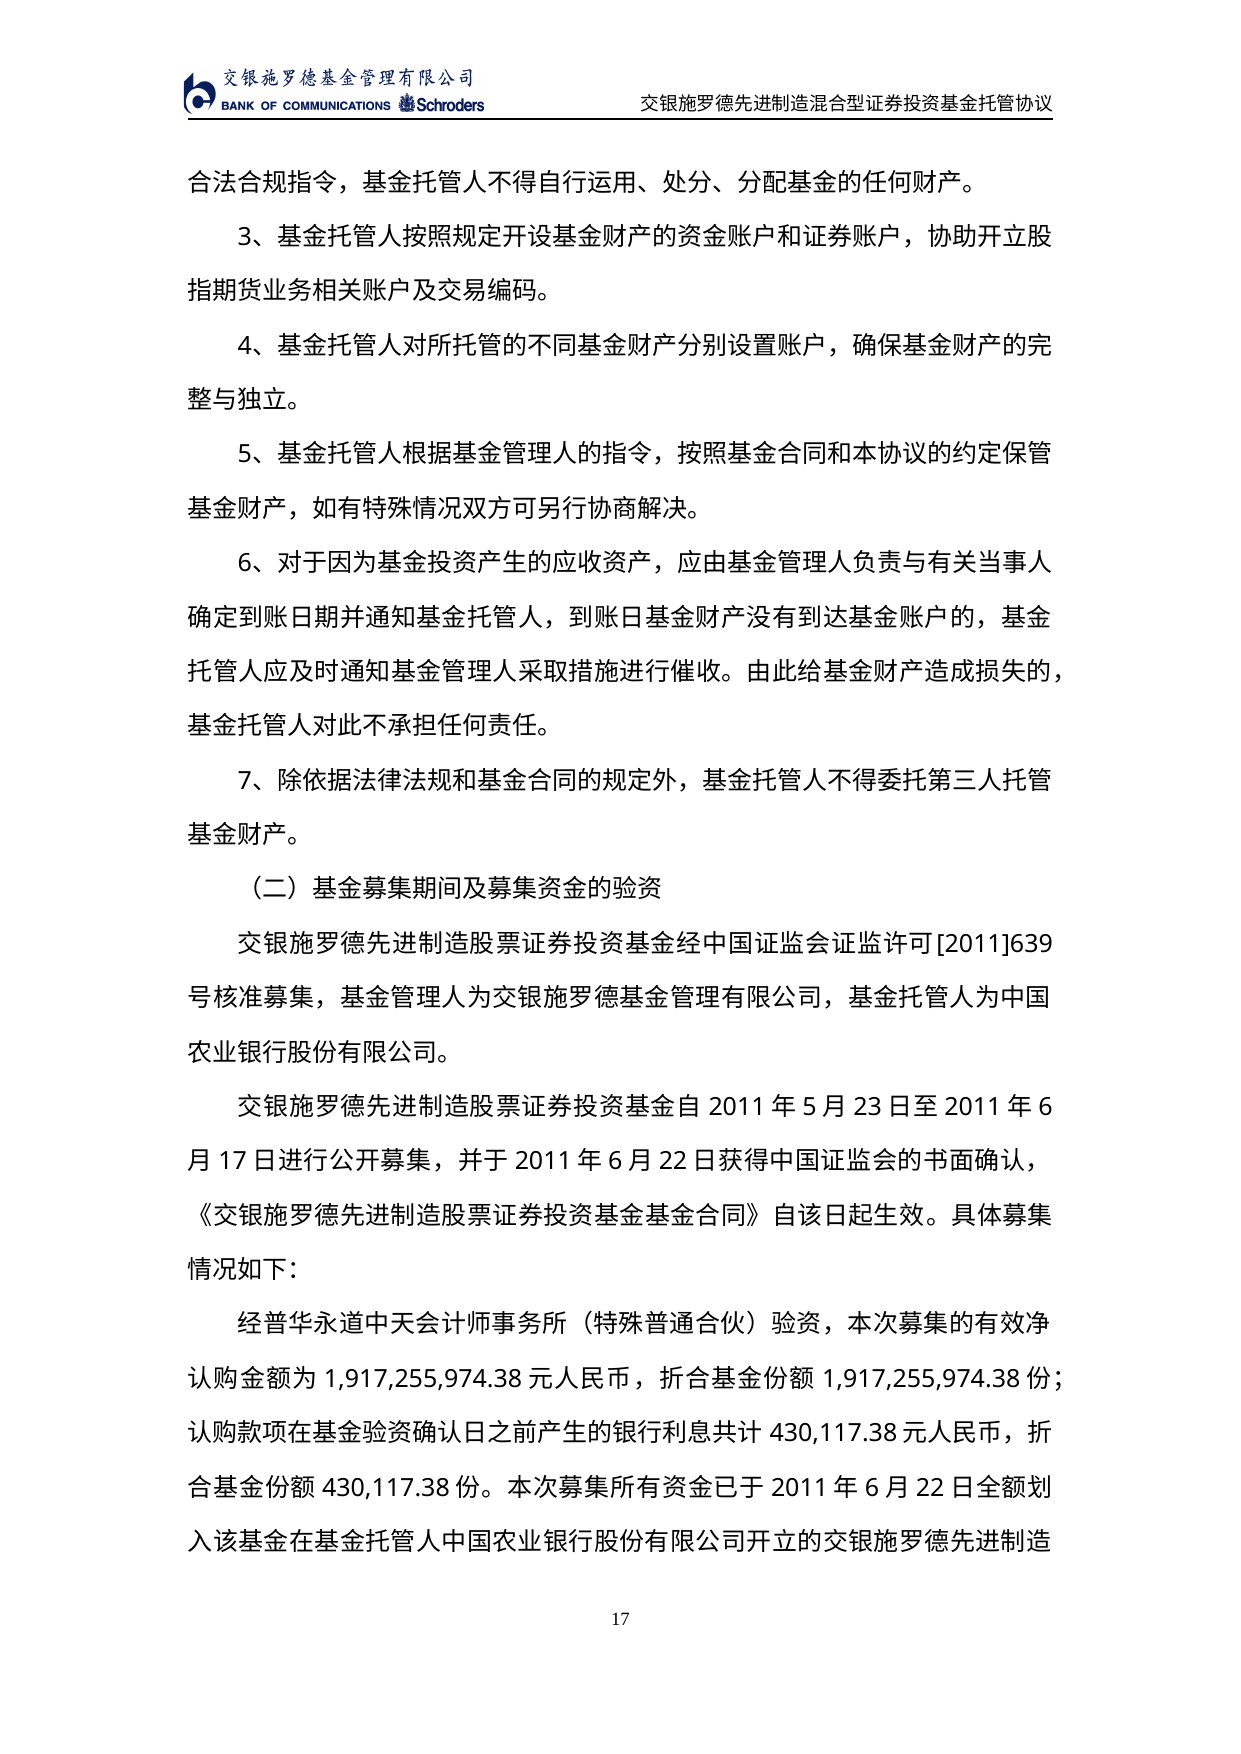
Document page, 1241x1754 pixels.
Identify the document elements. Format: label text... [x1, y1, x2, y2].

text 交银施罗德先进制造股票证券投资基金自2011年5月23日至2011年6月17日进行公开募集，并于2011年6月22日获得中国证监会的书面确认，《交银施罗德先进制造股票证券投资基金基金合同》自该日起生效。具体募集情况如下： [187, 1086, 1053, 1286]
text 6、对于因为基金投资产生的应收资产，应由基金管理人负责与有关当事人确定到账日期并通知基金托管人，到账日基金财产没有到达基金账户的，基金托管人应及时通知基金管理人采取措施进行催收。由此给基金财产造成损失的，基金托管人对此不承担任何责任。 [187, 543, 1053, 742]
text （二）基金募集期间及募集资金的验资 [187, 869, 1053, 905]
text 4、基金托管人对所托管的不同基金财产分别设置账户，确保基金财产的完整与独立。 [187, 325, 1053, 416]
text 5、基金托管人根据基金管理人的指令，按照基金合同和本协议的约定保管基金财产，如有特殊情况双方可另行协商解决。 [187, 434, 1053, 524]
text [187, 1304, 1053, 1558]
text 3、基金托管人按照规定开设基金财产的资金账户和证券账户，协助开立股指期货业务相关账户及交易编码。 [187, 216, 1053, 307]
picture [183, 68, 484, 114]
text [187, 162, 1053, 198]
text 交银施罗德先进制造股票证券投资基金经中国证监会证监许可[2011]639号核准募集，基金管理人为交银施罗德基金管理有限公司，基金托管人为中国农业银行股份有限公司。 [187, 923, 1053, 1068]
text 7、除依据法律法规和基金合同的规定外，基金托管人不得委托第三人托管基金财产。 [187, 760, 1053, 851]
